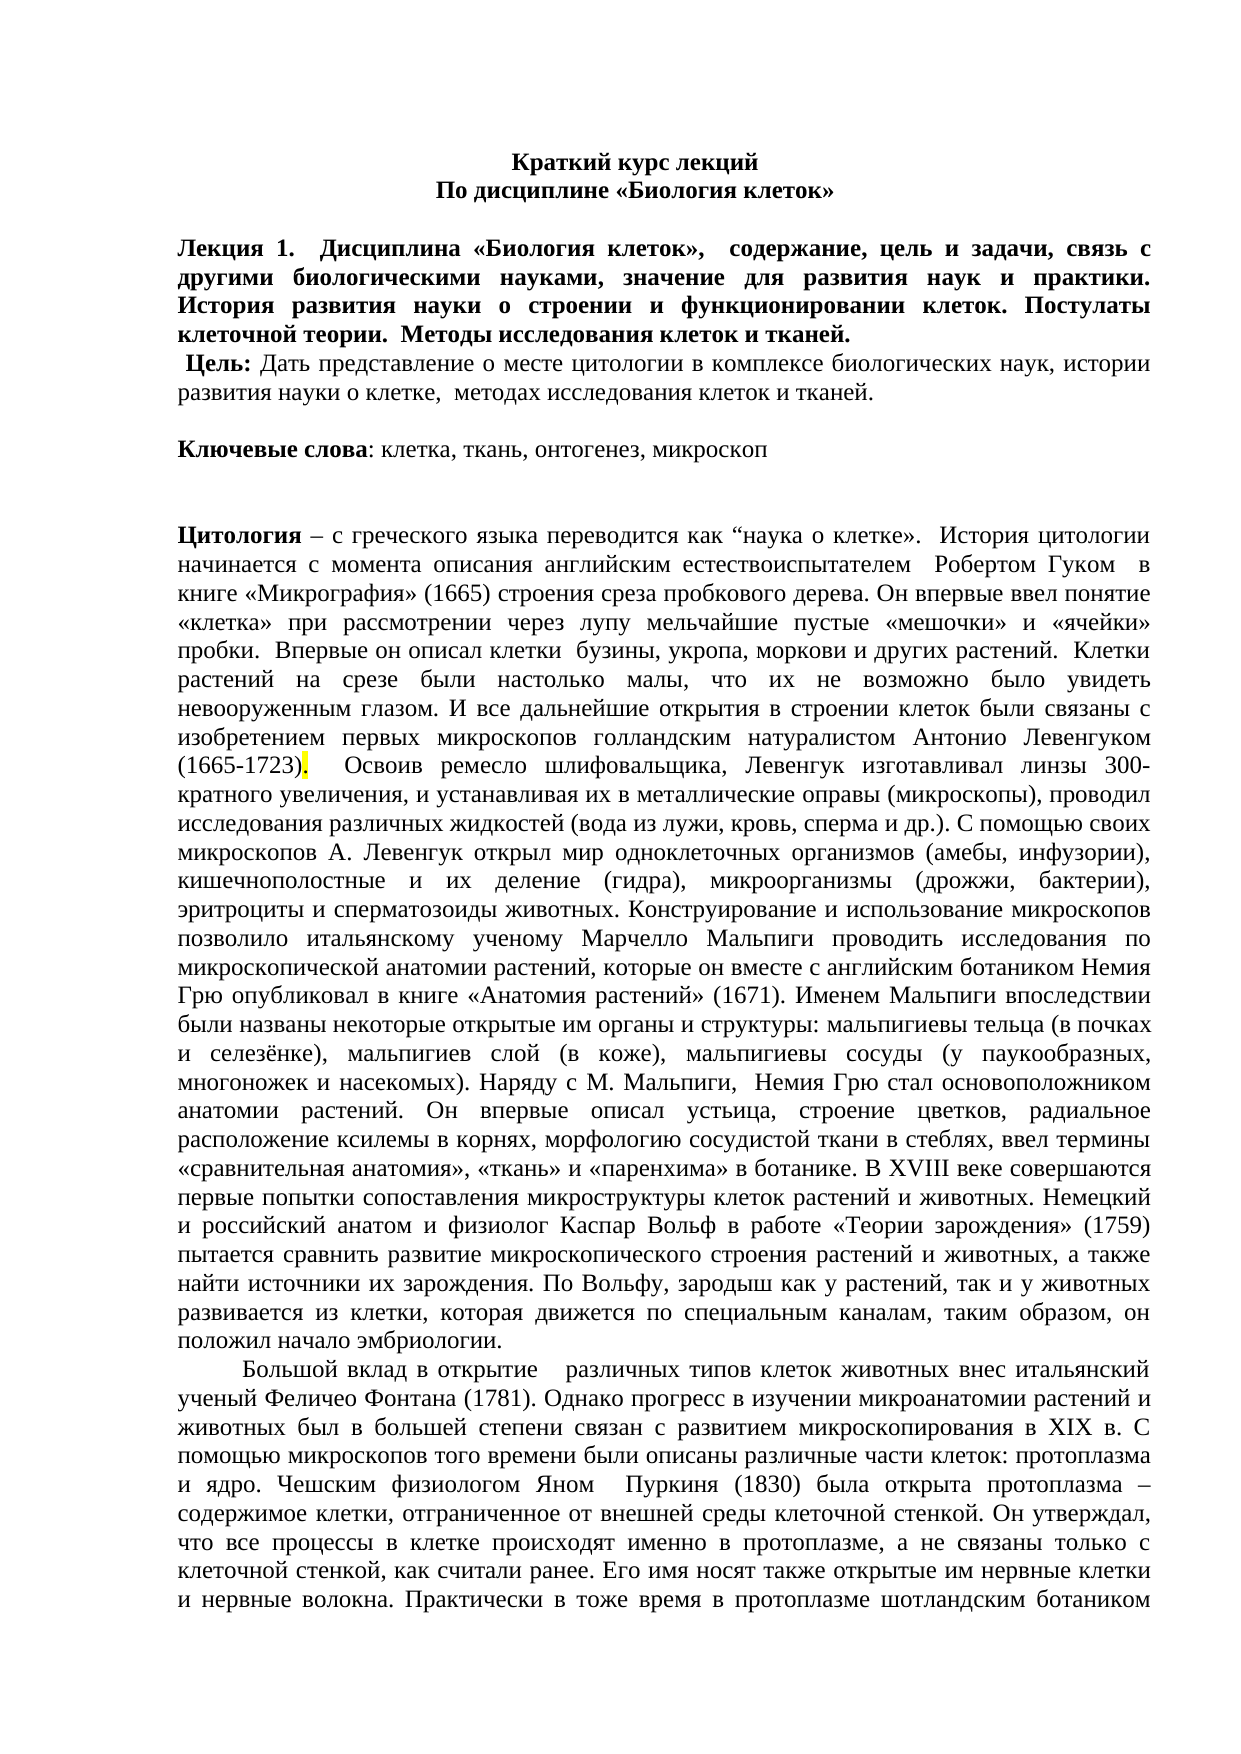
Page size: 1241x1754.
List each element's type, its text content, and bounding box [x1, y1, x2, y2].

text Ключевые слова: клетка, ткань, онтогенез, микроскоп [177, 434, 1152, 463]
text Краткий курс лекций [177, 147, 1093, 176]
text Цель: Дать представление о месте цитологии в комплексе биологических наук, истории развития науки о клетке, методах исследования клеток и тканей. [177, 348, 1152, 406]
text Цитология – с греческого языка переводится как “наука о клетке». История цитологии начинается с момента описания английским естествоиспытателем Робертом Гуком в книге «Микрография» (1665) строения среза пробкового дерева. Он впервые ввел понятие «клетка» при рассмотрении через лупу мельчайшие пустые «мешочки» и «ячейки» пробки. Впервые он описал клетки бузины, укропа, моркови и других растений. Клетки растений на срезе были настолько малы, что их не возможно было увидеть невооруженным глазом. И все дальнейшие открытия в строении клеток были связаны с изобретением первых микроскопов голландским натуралистом Антонио Левенгуком (1665-1723). Освоив ремесло шлифовальщика, Левенгук изготавливал линзы 300-кратного увеличения, и устанавливая их в металлические оправы (микроскопы), проводил исследования различных жидкостей (вода из лужи, кровь, сперма и др.). С помощью своих микроскопов А. Левенгук открыл мир одноклеточных организмов (амебы, инфузории), кишечнополостные и их деление (гидра), микроорганизмы (дрожжи, бактерии), эритроциты и сперматозоиды животных. Конструирование и использование микроскопов позволило итальянскому ученому Марчелло Мальпиги проводить исследования по микроскопической анатомии растений, которые он вместе с английским ботаником Немия Грю опубликовал в книге «Анатомия растений» (1671). Именем Мальпиги впоследствии были названы некоторые открытые им органы и структуры: мальпигиевы тельца (в почках и селезёнке), мальпигиев слой (в коже), мальпигиевы сосуды (у паукообразных, многоножек и насекомых). Наряду с М. Мальпиги, Немия Грю стал основоположником анатомии растений. Он впервые описал устьица, строение цветков, радиальное расположение ксилемы в корнях, морфологию сосудистой ткани в стеблях, ввел термины «сравнительная анатомия», «ткань» и «паренхима» в ботанике. В XVIII веке совершаются первые попытки сопоставления микроструктуры клеток растений и животных. Немецкий и российский анатом и физиолог Каспар Вольф в работе «Теории зарождения» (1759) пытается сравнить развитие микроскопического строения растений и животных, а также найти источники их зарождения. По Вольфу, зародыш как у растений, так и у животных развивается из клетки, которая движется по специальным каналам, таким образом, он положил начало эмбриологии. [177, 521, 1152, 1354]
text Лекция 1. Дисциплина «Биология клеток», содержание, цель и задачи, связь с другими биологическими науками, значение для развития наук и практики. История развития науки о строении и функционировании клеток. Постулаты клеточной теории. Методы исследования клеток и тканей. [177, 233, 1152, 348]
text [177, 1354, 1152, 1613]
text По дисциплине «Биология клеток» [177, 176, 1093, 204]
